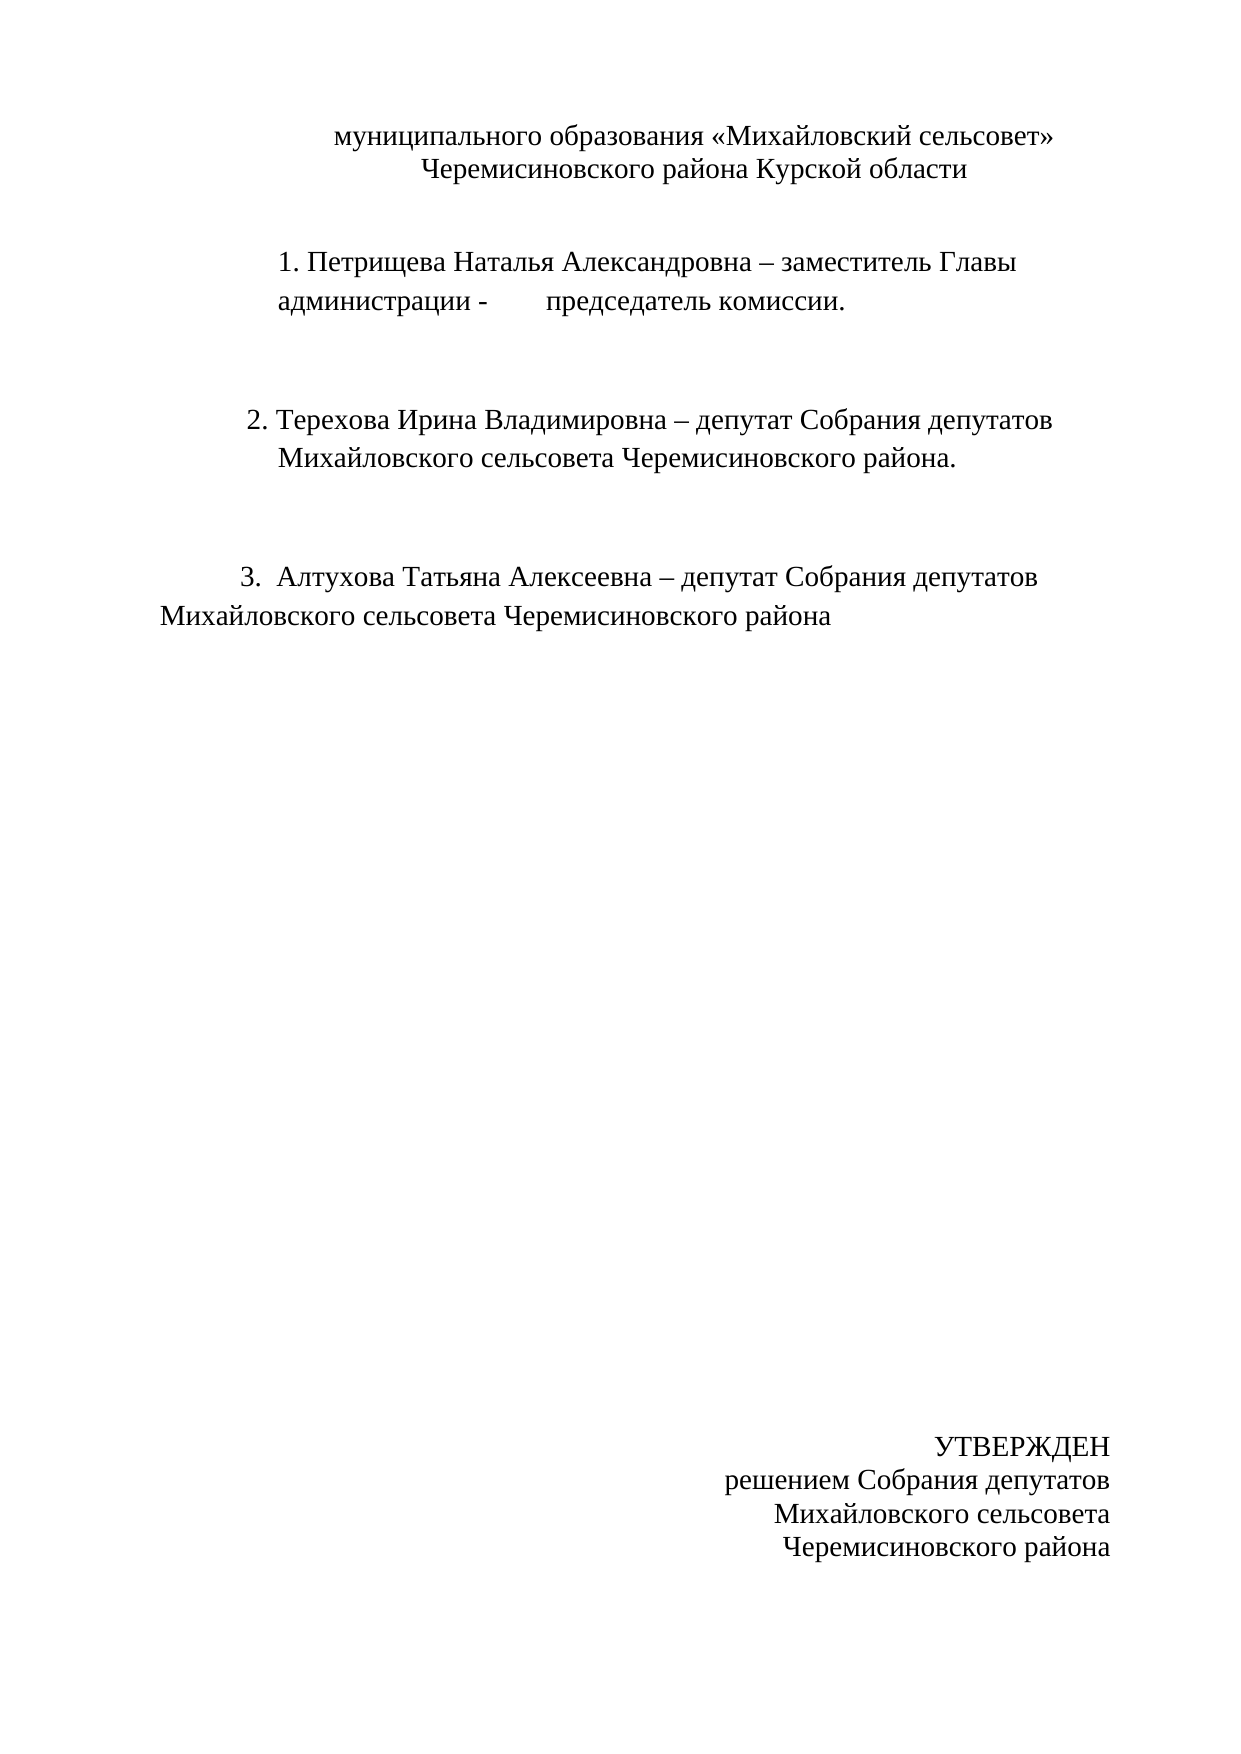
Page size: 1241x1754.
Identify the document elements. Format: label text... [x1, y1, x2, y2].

text решением Собрания депутатов [159, 1462, 1110, 1496]
text 3. Алтухова Татьяна Алексеевна – депутат Собрания депутатов Михайловского сельсовета Черемисиновского района [159, 559, 1110, 631]
text 1. Петрищева Наталья Александровна – заместитель Главы администрации - председатель комиссии. [278, 244, 1110, 317]
text 2. Терехова Ирина Владимировна – депутат Собрания депутатов Михайловского сельсовета Черемисиновского района. [203, 402, 1110, 474]
text муниципального образования «Михайловский сельсовет» Черемисиновского района Курской области [278, 118, 1110, 185]
text УТВЕРЖДЕН [159, 1429, 1110, 1462]
text Михайловского сельсовета Черемисиновского района [159, 1496, 1110, 1563]
